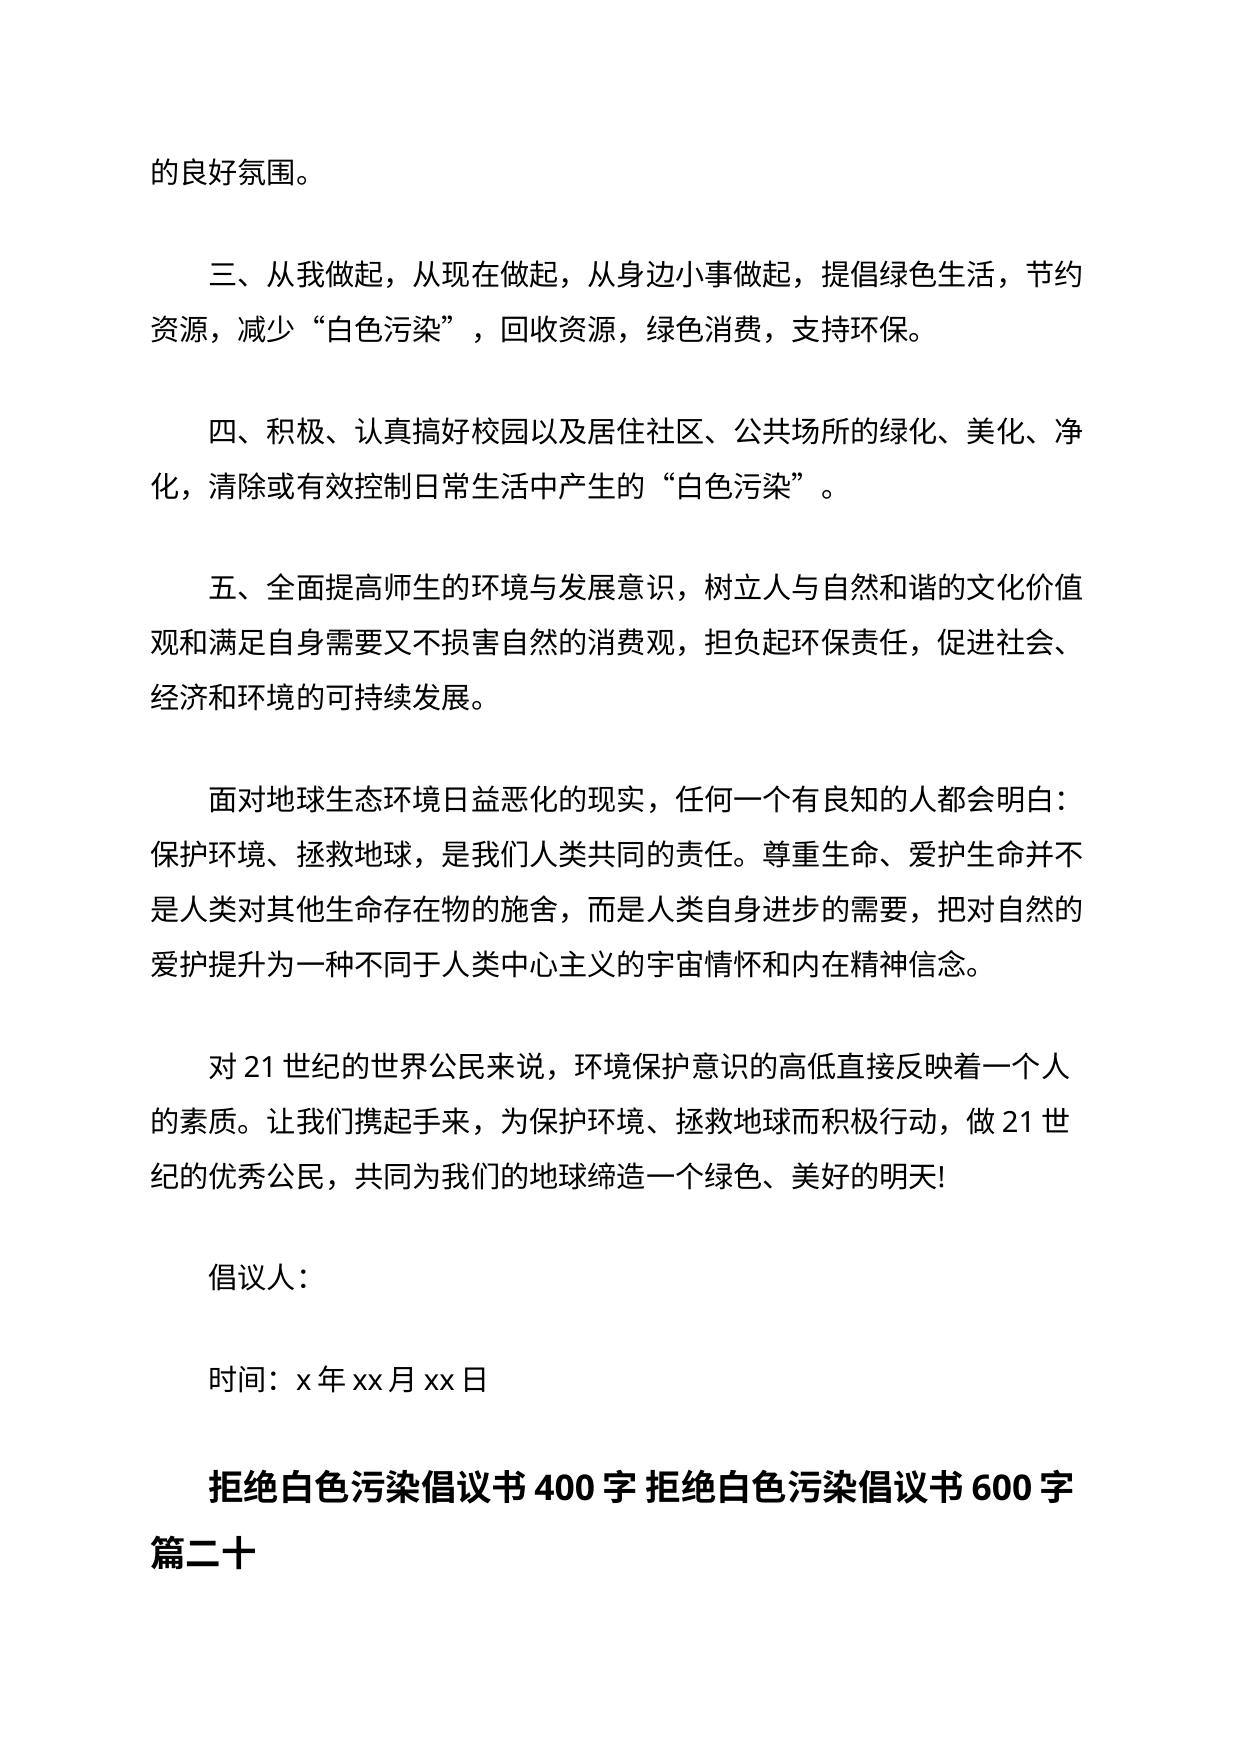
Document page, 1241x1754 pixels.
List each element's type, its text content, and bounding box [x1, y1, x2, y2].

text 面对地球生态环境日益恶化的现实，任何一个有良知的人都会明白：保护环境、拯救地球，是我们人类共同的责任。尊重生命、爱护生命并不是人类对其他生命存在物的施舍，而是人类自身进步的需要，把对自然的爱护提升为一种不同于人类中心主义的宇宙情怀和内在精神信念。 [150, 777, 1090, 984]
text 拒绝白色污染倡议书400字 拒绝白色污染倡议书600字篇二十 [150, 1459, 1090, 1577]
text 四、积极、认真搞好校园以及居住社区、公共场所的绿化、美化、净化，清除或有效控制日常生活中产生的“白色污染”。 [150, 408, 1090, 506]
text 对21世纪的世界公民来说，环境保护意识的高低直接反映着一个人的素质。让我们携起手来，为保护环境、拯救地球而积极行动，做21世纪的优秀公民，共同为我们的地球缔造一个绿色、美好的明天! [150, 1043, 1090, 1196]
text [150, 150, 1090, 192]
text 三、从我做起，从现在做起，从身边小事做起，提倡绿色生活，节约资源，减少“白色污染”，回收资源，绿色消费，支持环保。 [150, 252, 1090, 349]
text 五、全面提高师生的环境与发展意识，树立人与自然和谐的文化价值观和满足自身需要又不损害自然的消费观，担负起环保责任，促进社会、经济和环境的可持续发展。 [150, 565, 1090, 717]
text 时间：x年xx月xx日 [150, 1357, 1090, 1399]
text 倡议人： [150, 1255, 1090, 1297]
